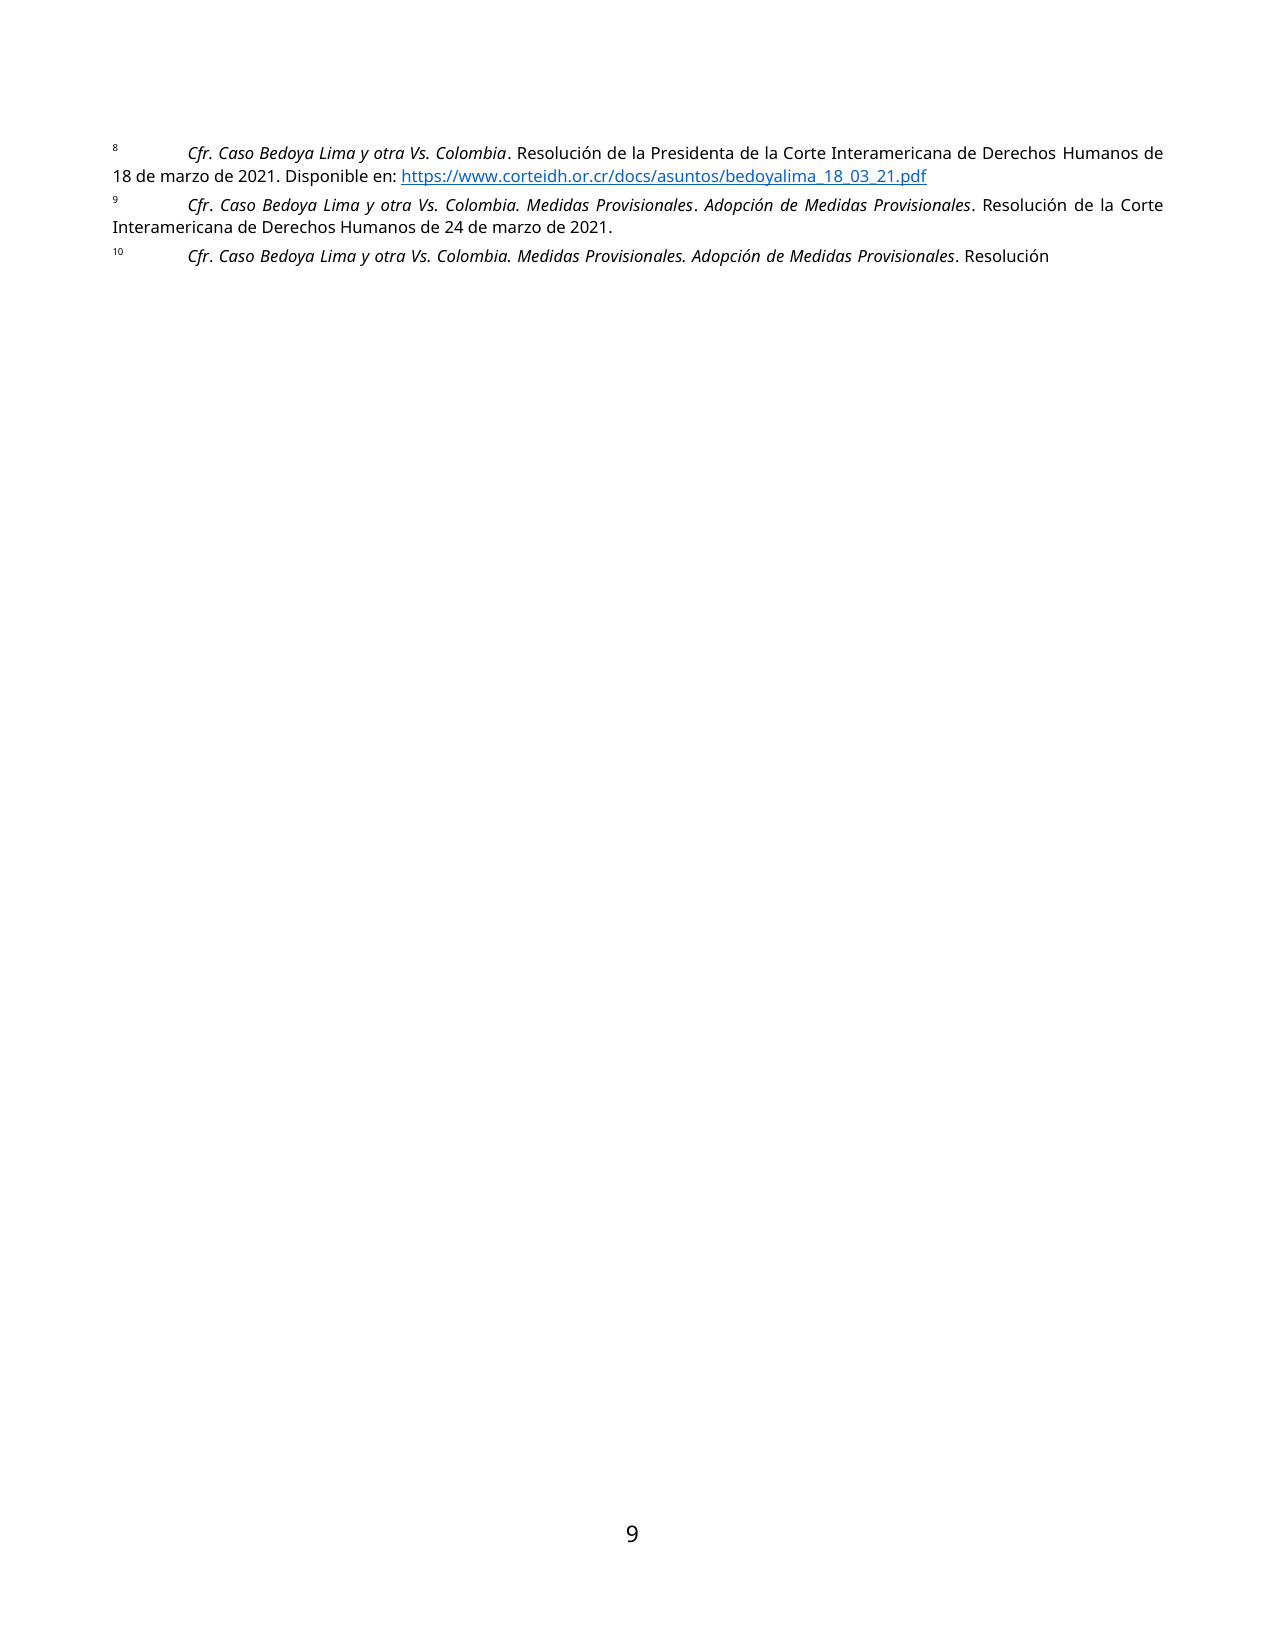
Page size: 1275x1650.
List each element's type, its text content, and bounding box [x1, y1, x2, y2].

text 10 Cfr. Caso Bedoya Lima y otra Vs. Colombia. Medidas Provisionales. Adopción de Medidas Provisionales. Resolución [112, 245, 1183, 268]
text 9 Cfr. Caso Bedoya Lima y otra Vs. Colombia. Medidas Provisionales. Adopción de Medidas Provisionales. Resolución de la Corte Interamericana de Derechos Humanos de 24 de marzo de 2021. [112, 193, 1163, 239]
text 8 Cfr. Caso Bedoya Lima y otra Vs. Colombia. Resolución de la Presidenta de la Corte Interamericana de Derechos Humanos de 18 de marzo de 2021. Disponible en: https://www.corteidh.or.cr/docs/asuntos/bedoyalima_18_03_21.pdf [112, 142, 1163, 187]
